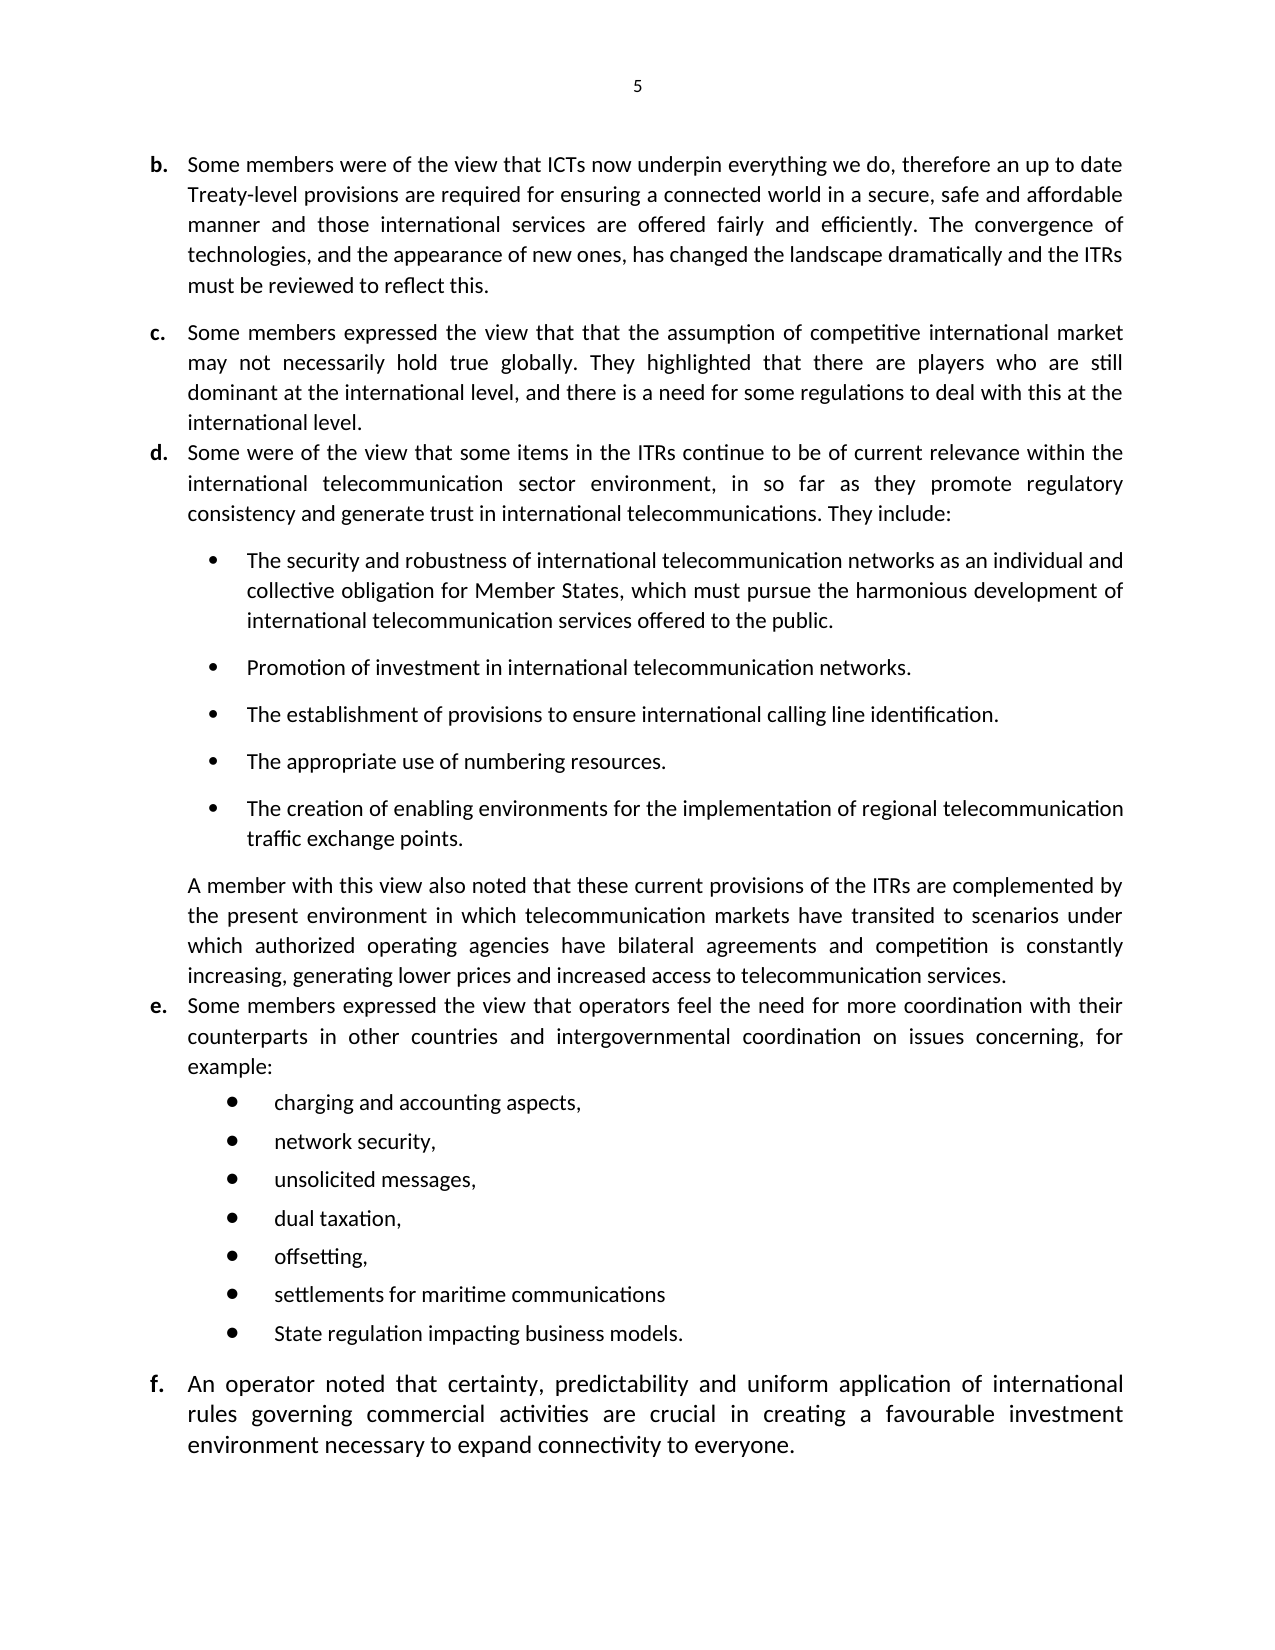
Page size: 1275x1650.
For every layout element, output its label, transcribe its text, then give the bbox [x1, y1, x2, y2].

list settlements for maritime communications [225, 1274, 1125, 1310]
list Some were of the view that some items in the ITRs continue to be of current relevance within the international telecommunication sector environment, in so far as they promote regulatory consistency and generate trust in international telecommunications. They include: [150, 438, 1125, 527]
list The appropriate use of numbering resources. [209, 747, 1125, 775]
list State regulation impacting business models. [225, 1313, 1125, 1348]
list The creation of enabling environments for the implementation of regional telecommunication traffic exchange points. [209, 794, 1125, 852]
list Some members expressed the view that that the assumption of competitive international market may not necessarily hold true globally. They highlighted that there are players who are still dominant at the international level, and there is a need for some regulations to deal with this at the international level. [150, 318, 1125, 436]
list network security, [225, 1121, 1125, 1156]
list An operator noted that certainty, predictability and uniform application of international rules governing commercial activities are crucial in creating a favourable investment environment necessary to expand connectivity to everyone. [150, 1368, 1125, 1459]
list A member with this view also noted that these current provisions of the ITRs are complemented by the present environment in which telecommunication markets have transited to scenarios under which authorized operating agencies have bilateral agreements and competition is constantly increasing, generating lower prices and increased access to telecommunication services. [187, 871, 1125, 989]
list The security and robustness of international telecommunication networks as an individual and collective obligation for Member States, which must pursue the harmonious development of international telecommunication services offered to the public. [209, 546, 1125, 634]
list offsetting, [225, 1236, 1125, 1272]
list Promotion of investment in international telecommunication networks. [209, 653, 1125, 681]
list unsolicited messages, [225, 1159, 1125, 1195]
list Some members were of the view that ICTs now underpin everything we do, therefore an up to date Treaty-level provisions are required for ensuring a connected world in a secure, safe and affordable manner and those international services are offered fairly and efficiently. The convergence of technologies, and the appearance of new ones, has changed the landscape dramatically and the ITRs must be reviewed to reflect this. [150, 150, 1125, 299]
list charging and accounting aspects, [225, 1082, 1125, 1118]
list dual taxation, [225, 1198, 1125, 1233]
list The establishment of provisions to ensure international calling line identification. [209, 700, 1125, 728]
list Some members expressed the view that operators feel the need for more coordination with their counterparts in other countries and intergovernmental coordination on issues concerning, for example: [150, 992, 1125, 1080]
